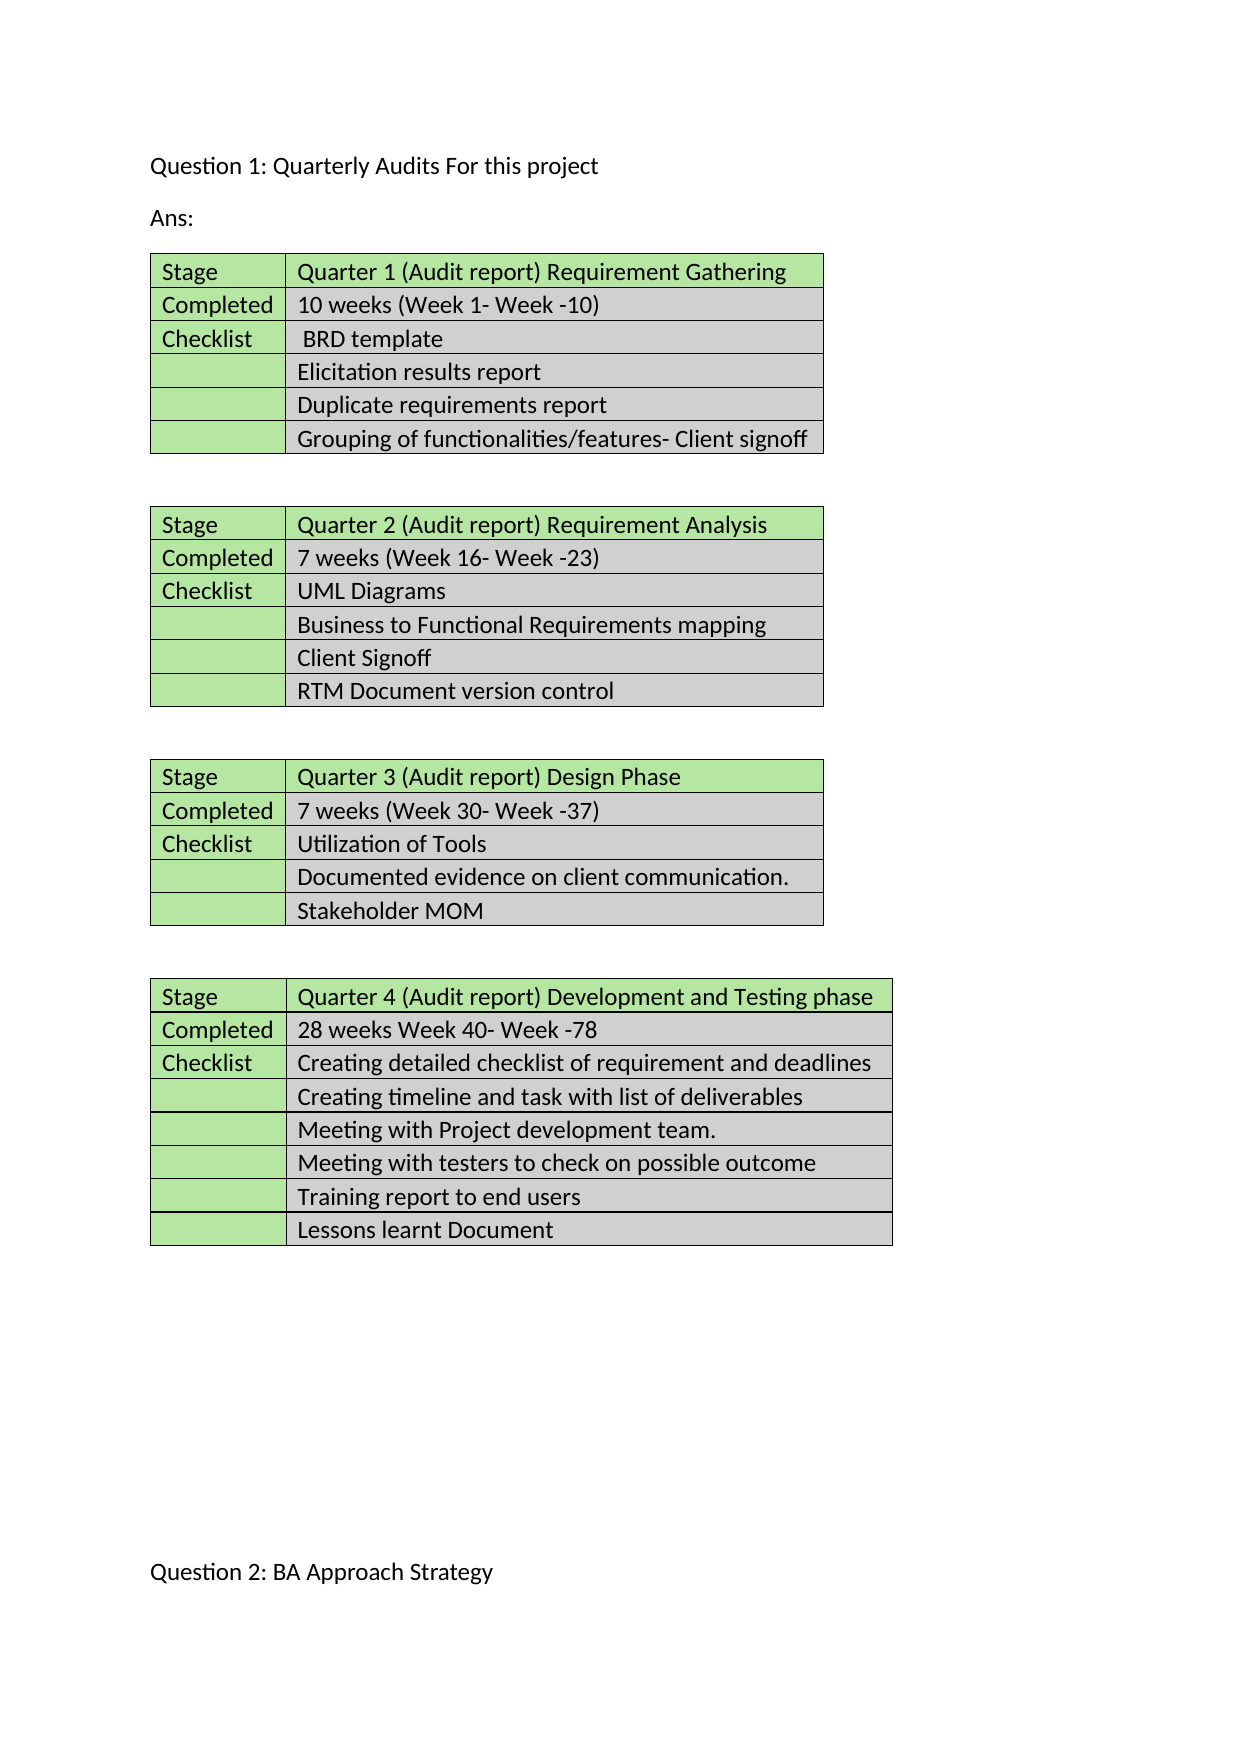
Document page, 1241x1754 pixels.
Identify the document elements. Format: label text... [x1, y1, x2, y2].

table_header Stage [151, 979, 286, 1011]
table_header Quarter 2 (Audit report) Requirement Analysis [286, 507, 823, 539]
table_cell Completed [151, 1013, 286, 1045]
table_header Quarter 3 (Audit report) Design Phase [286, 760, 823, 792]
table_cell [151, 640, 285, 673]
table_cell Completed [151, 288, 285, 320]
table_cell [151, 1113, 286, 1145]
table_header Stage [151, 254, 285, 287]
table_cell UML Diagrams [286, 574, 823, 606]
table_cell Training report to end users [287, 1179, 892, 1211]
table_cell Client Signoff [286, 640, 823, 673]
table_cell [151, 607, 285, 639]
table_cell [151, 1146, 286, 1178]
table_cell Checklist [151, 321, 285, 353]
table_cell Duplicate requirements report [286, 388, 823, 420]
table_cell Utilization of Tools [286, 826, 823, 859]
table_cell Meeting with testers to check on possible outcome [287, 1146, 892, 1178]
table_cell [151, 1213, 286, 1245]
table_cell Meeting with Project development team. [287, 1113, 892, 1145]
table_cell BRD template [286, 321, 823, 353]
table_cell Checklist [151, 1046, 286, 1078]
table_cell Checklist [151, 826, 285, 859]
table_cell Elicitation results report [286, 354, 823, 387]
table_cell Business to Functional Requirements mapping [286, 607, 823, 639]
table_header Stage [151, 507, 285, 539]
table_cell Creating detailed checklist of requirement and deadlines [287, 1046, 892, 1078]
table_cell Checklist [151, 574, 285, 606]
table_cell 10 weeks (Week 1- Week -10) [286, 288, 823, 320]
table_cell 7 weeks (Week 30- Week -37) [286, 793, 823, 825]
table_cell Completed [151, 793, 285, 825]
table_cell Stakeholder MOM [286, 893, 823, 925]
table_cell Grouping of functionalities/features- Client signoff [286, 421, 823, 453]
text Question 1: Quarterly Audits For this project [150, 150, 1090, 181]
table_cell [151, 860, 285, 892]
table_cell 7 weeks (Week 16- Week -23) [286, 540, 823, 573]
table_cell Completed [151, 540, 285, 573]
table_cell [151, 674, 285, 706]
table_cell Documented evidence on client communication. [286, 860, 823, 892]
table_cell [151, 893, 285, 925]
table_header Quarter 1 (Audit report) Requirement Gathering [286, 254, 823, 287]
text Ans: [150, 202, 1090, 232]
table_cell RTM Document version control [286, 674, 823, 706]
table_cell Creating timeline and task with list of deliverables [287, 1079, 892, 1111]
table_cell [151, 388, 285, 420]
table_cell 28 weeks Week 40- Week -78 [287, 1013, 892, 1045]
table_cell [151, 354, 285, 387]
table_cell [151, 421, 285, 453]
table_header Stage [151, 760, 285, 792]
table_cell Lessons learnt Document [287, 1213, 892, 1245]
table_cell [151, 1079, 286, 1111]
table_cell [151, 1179, 286, 1211]
table_header Quarter 4 (Audit report) Development and Testing phase [287, 979, 892, 1011]
text Question 2: BA Approach Strategy [150, 1556, 1090, 1586]
